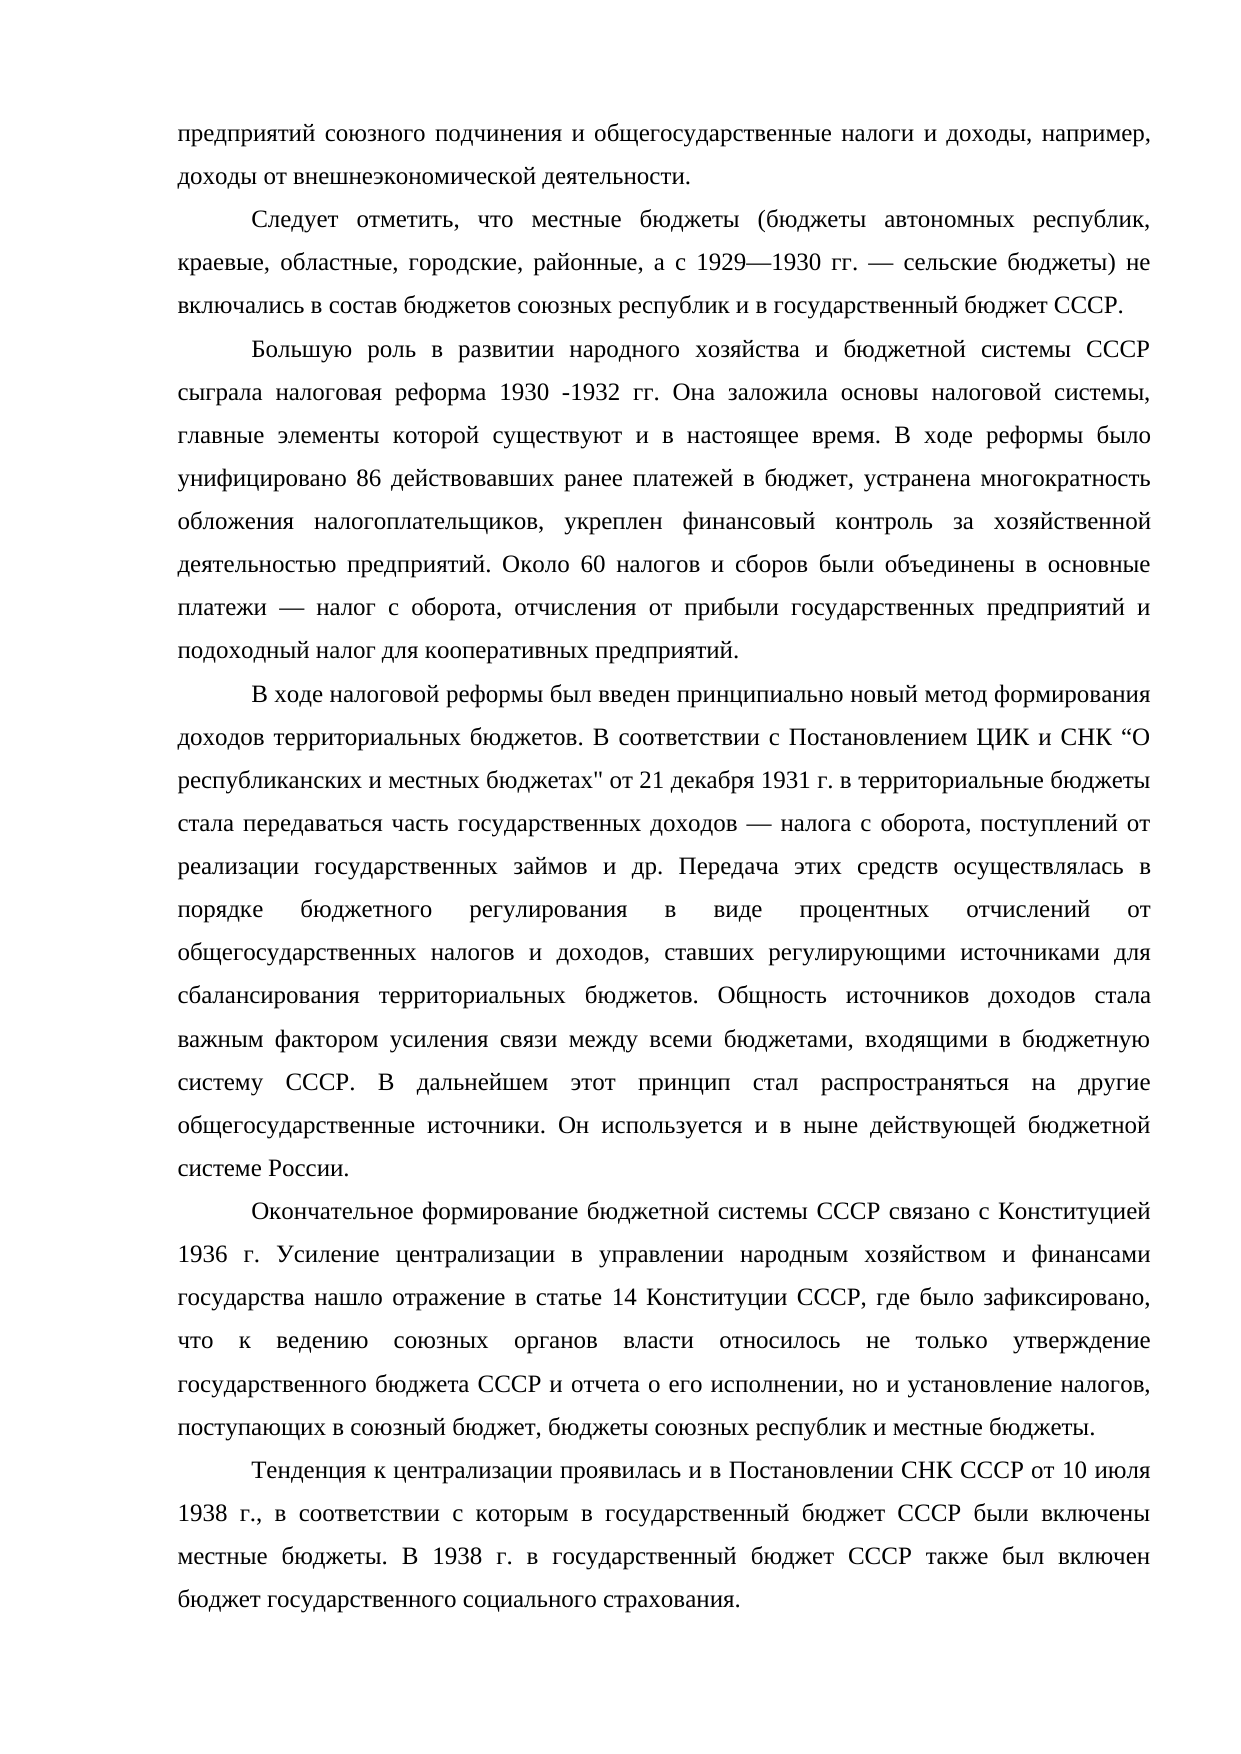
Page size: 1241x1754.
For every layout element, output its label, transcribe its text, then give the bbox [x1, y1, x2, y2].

text Большую роль в развитии народного хозяйства и бюджетной системы СССР сыграла налоговая реформа 1930 -1932 гг. Она заложила основы налоговой системы, главные элементы которой существуют и в настоящее время. В ходе реформы было унифицировано 86 действовавших ранее платежей в бюджет, устранена многократность обложения налогоплательщиков, укреплен финансовый контроль за хозяйственной деятельностью предприятий. Около 60 налогов и сборов были объединены в основные платежи — налог с оборота, отчисления от прибыли государственных предприятий и подоходный налог для кооперативных предприятий. [177, 334, 1152, 664]
text В ходе налоговой реформы был введен принципиально новый метод формирования доходов территориальных бюджетов. В соответствии с Постановлением ЦИК и СНК “О республиканских и местных бюджетах" от 21 декабря 1931 г. в территориальные бюджеты стала передаваться часть государственных доходов — налога с оборота, поступлений от реализации государственных займов и др. Передача этих средств осуществлялась в порядке бюджетного регулирования в виде процентных отчислений от общегосударственных налогов и доходов, ставших регулирующими источниками для сбалансирования территориальных бюджетов. Общность источников доходов стала важным фактором усиления связи между всеми бюджетами, входящими в бюджетную систему СССР. В дальнейшем этот принцип стал распространяться на другие общегосударственные источники. Он используется и в ныне действующей бюджетной системе России. [177, 679, 1152, 1182]
text Следует отметить, что местные бюджеты (бюджеты автономных республик, краевые, областные, городские, районные, а с 1929—1930 гг. — сельские бюджеты) не включались в состав бюджетов союзных республик и в государственный бюджет СССР. [177, 204, 1152, 319]
text Тенденция к централизации проявилась и в Постановлении СНК СССР от 10 июля 1938 г., в соответствии с которым в государственный бюджет СССР были включены местные бюджеты. В 1938 г. в государственный бюджет СССР также был включен бюджет государственного социального страхования. [177, 1455, 1152, 1613]
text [177, 118, 1152, 190]
text Окончательное формирование бюджетной системы СССР связано с Конституцией 1936 г. Усиление централизации в управлении народным хозяйством и финансами государства нашло отражение в статье 14 Конституции СССР, где было зафиксировано, что к ведению союзных органов власти относилось не только утверждение государственного бюджета СССР и отчета о его исполнении, но и установление налогов, поступающих в союзный бюджет, бюджеты союзных республик и местные бюджеты. [177, 1196, 1152, 1441]
